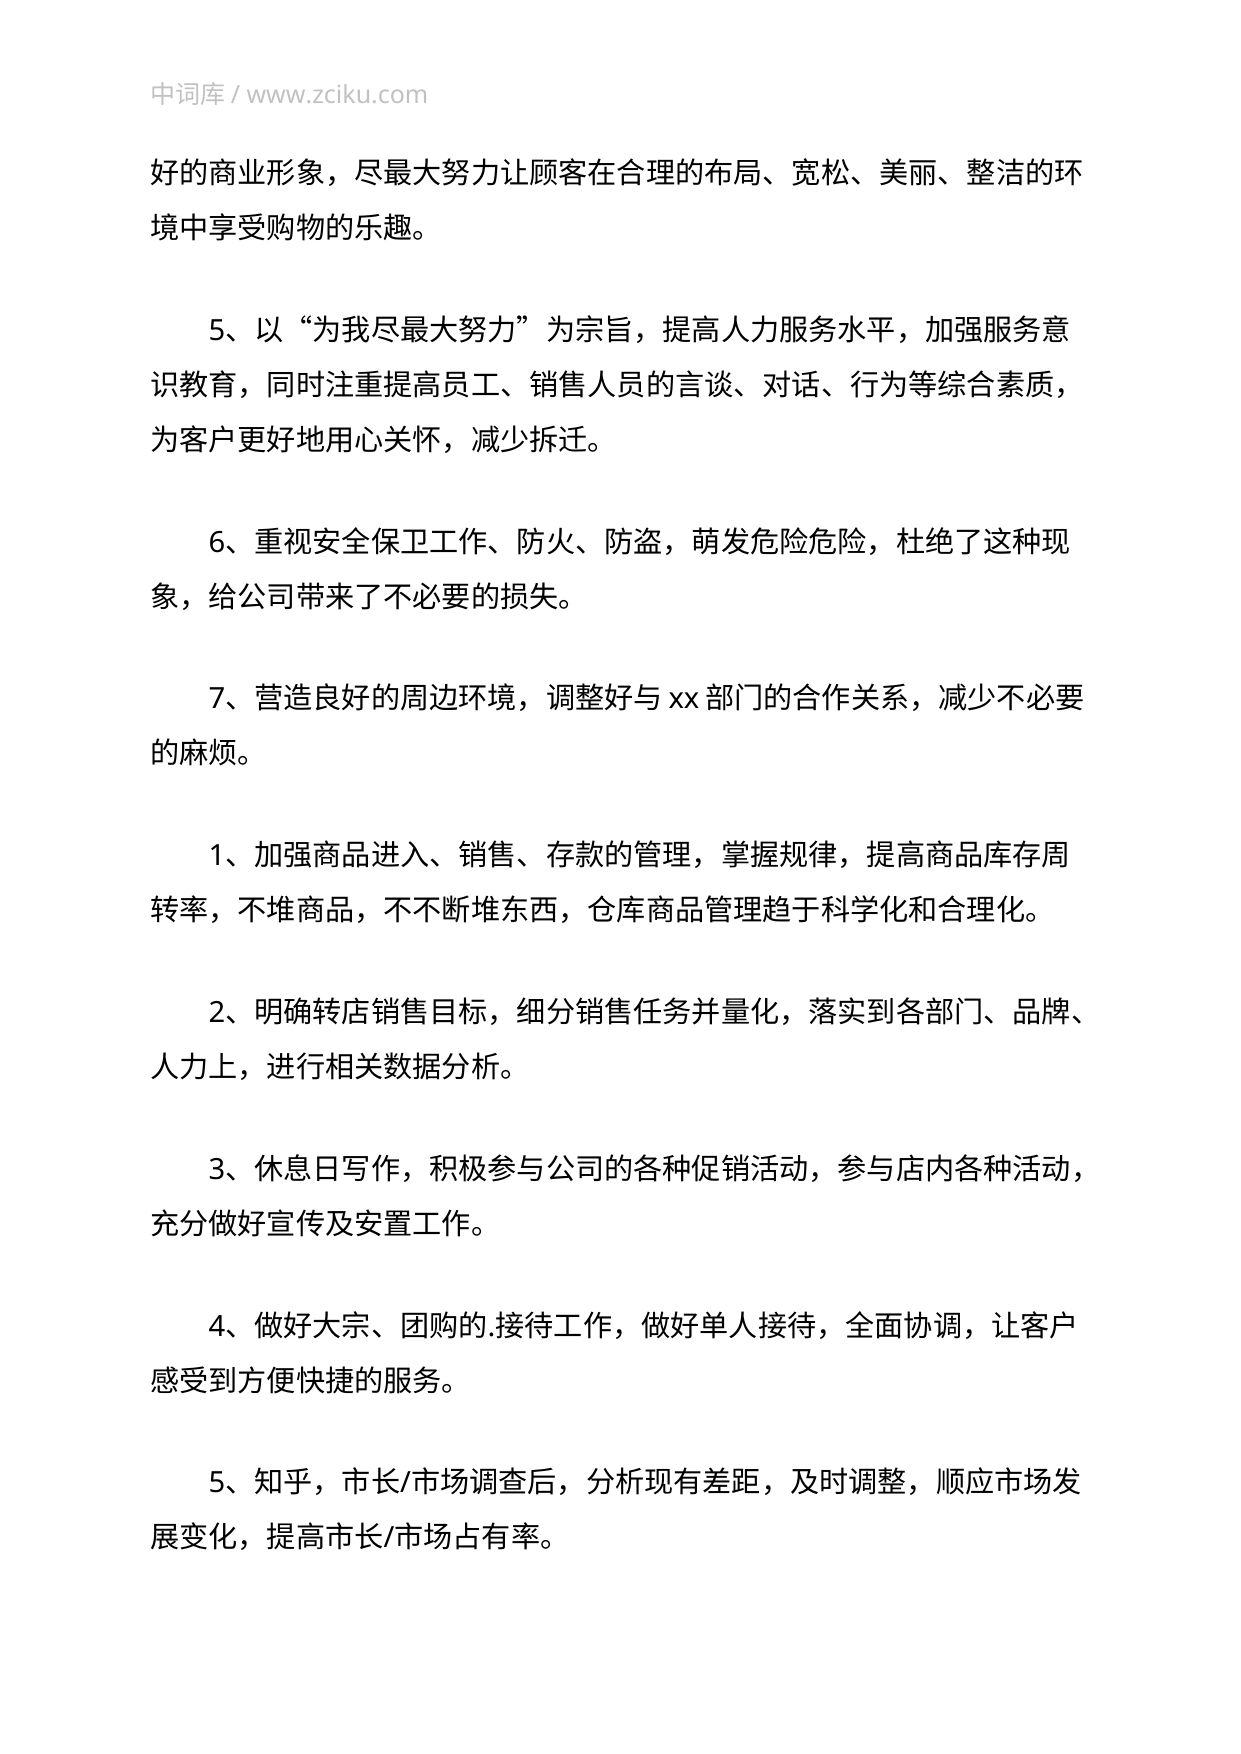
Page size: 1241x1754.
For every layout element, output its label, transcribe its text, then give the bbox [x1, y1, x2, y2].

text 4、做好大宗、团购的.接待工作，做好单人接待，全面协调，让客户感受到方便快捷的服务。 [150, 1302, 1090, 1399]
text 3、休息日写作，积极参与公司的各种促销活动，参与店内各种活动，充分做好宣传及安置工作。 [150, 1145, 1090, 1243]
text 7、营造良好的周边环境，调整好与xx部门的合作关系，减少不必要的麻烦。 [150, 675, 1090, 772]
text 6、重视安全保卫工作、防火、防盗，萌发危险危险，杜绝了这种现象，给公司带来了不必要的损失。 [150, 518, 1090, 616]
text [150, 150, 1090, 247]
text 5、知乎，市长/市场调查后，分析现有差距，及时调整，顺应市场发展变化，提高市长/市场占有率。 [150, 1459, 1090, 1556]
text 1、加强商品进入、销售、存款的管理，掌握规律，提高商品库存周转率，不堆商品，不不断堆东西，仓库商品管理趋于科学化和合理化。 [150, 832, 1090, 929]
text 2、明确转店销售目标，细分销售任务并量化，落实到各部门、品牌、人力上，进行相关数据分析。 [150, 989, 1090, 1086]
text 5、以“为我尽最大努力”为宗旨，提高人力服务水平，加强服务意识教育，同时注重提高员工、销售人员的言谈、对话、行为等综合素质，为客户更好地用心关怀，减少拆迁。 [150, 307, 1090, 459]
